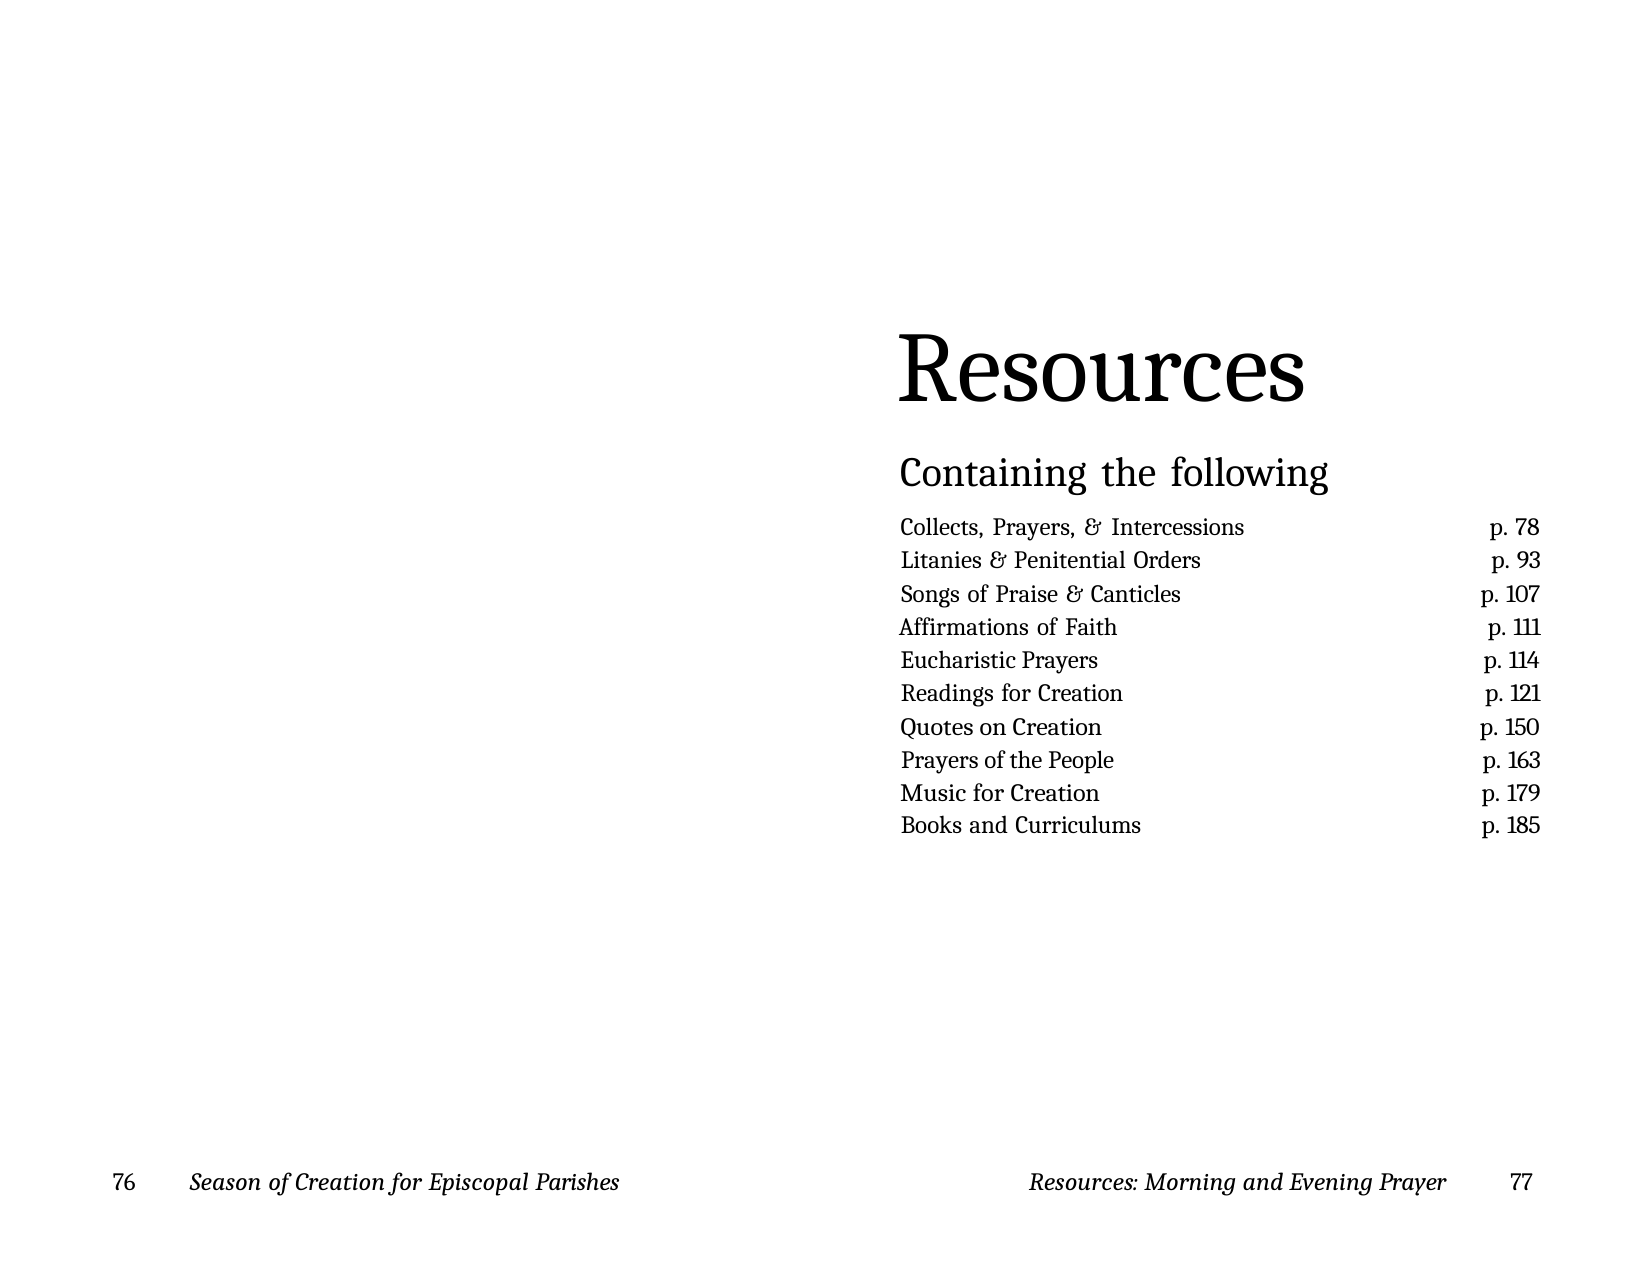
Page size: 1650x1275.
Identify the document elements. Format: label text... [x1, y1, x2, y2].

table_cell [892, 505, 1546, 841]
subtitle Resources [896, 311, 1558, 426]
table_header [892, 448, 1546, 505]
